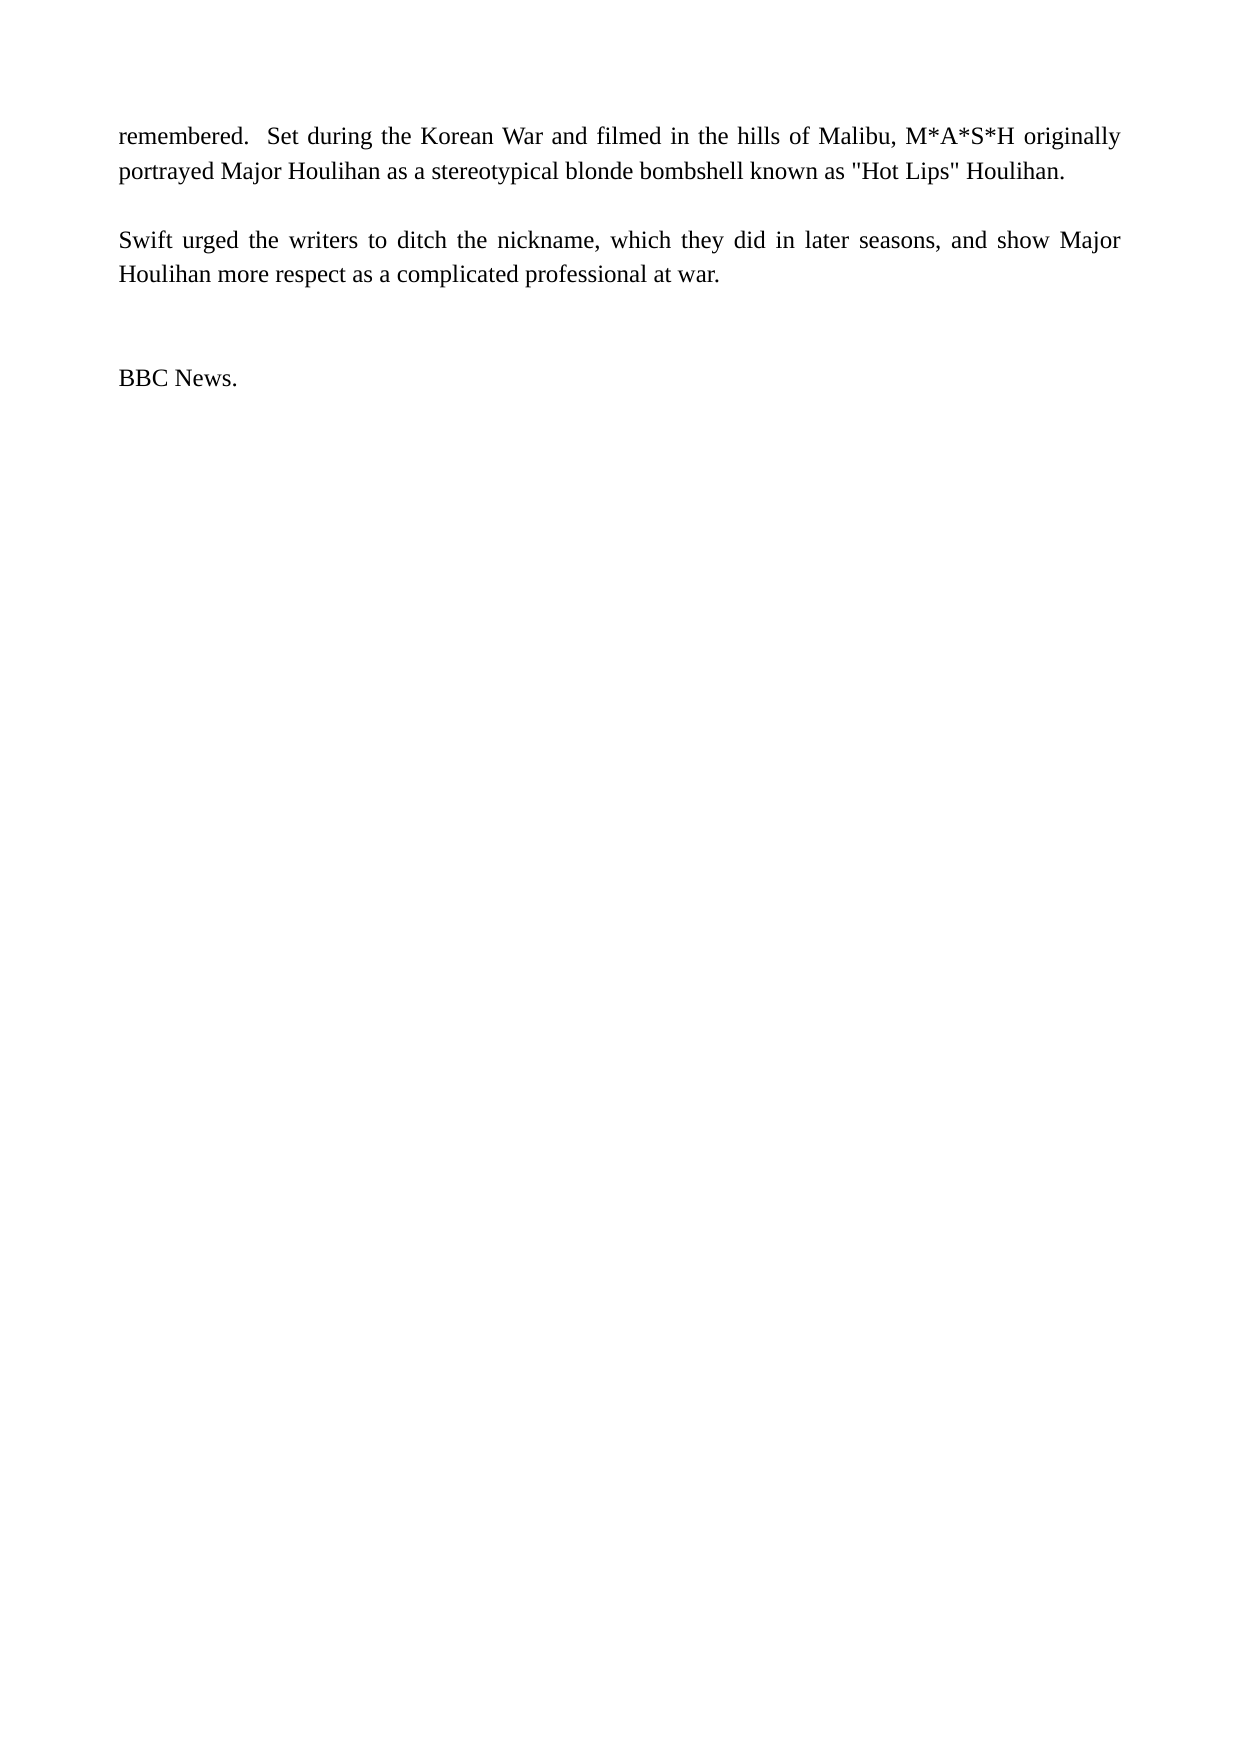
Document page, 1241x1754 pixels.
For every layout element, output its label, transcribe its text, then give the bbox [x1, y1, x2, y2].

text BBC News. [118, 360, 1122, 394]
text Swift urged the writers to ditch the nickname, which they did in later seasons, and show Major Houlihan more respect as a complicated professional at war. [118, 222, 1122, 291]
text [118, 118, 1122, 187]
